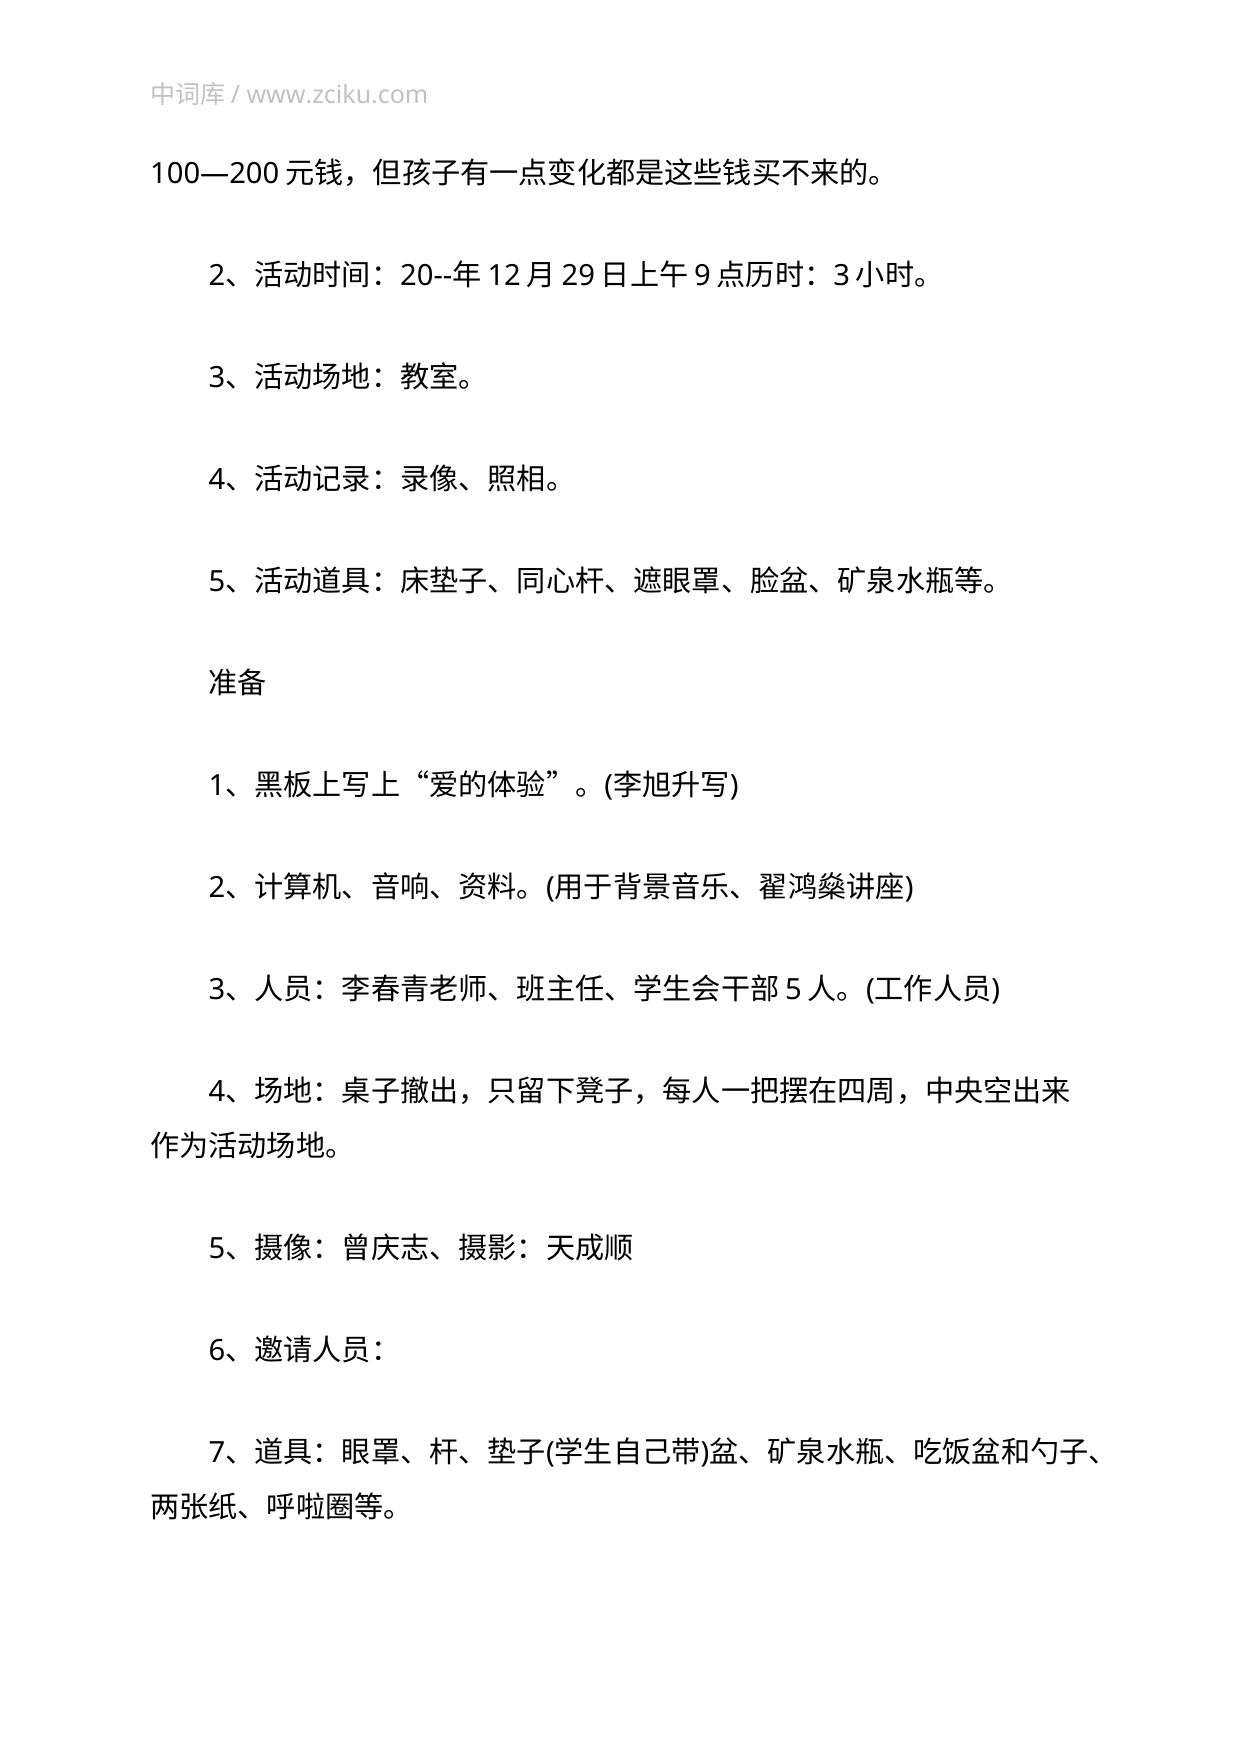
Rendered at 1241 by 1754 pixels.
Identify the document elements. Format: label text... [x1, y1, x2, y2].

text 3、活动场地：教室。 [150, 354, 1090, 396]
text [150, 150, 1090, 192]
text 1、黑板上写上“爱的体验”。(李旭升写) [150, 762, 1090, 804]
text 2、活动时间：20--年12月29日上午9点历时：3小时。 [150, 252, 1090, 294]
text 3、人员：李春青老师、班主任、学生会干部5人。(工作人员) [150, 966, 1090, 1008]
text 准备 [150, 660, 1090, 702]
text 6、邀请人员： [150, 1326, 1090, 1369]
text 2、计算机、音响、资料。(用于背景音乐、翟鸿燊讲座) [150, 864, 1090, 906]
text 4、活动记录：录像、照相。 [150, 456, 1090, 498]
text 5、摄像：曾庆志、摄影：天成顺 [150, 1224, 1090, 1267]
text 4、场地：桌子撤出，只留下凳子，每人一把摆在四周，中央空出来作为活动场地。 [150, 1068, 1090, 1165]
text 7、道具：眼罩、杆、垫子(学生自己带)盆、矿泉水瓶、吃饭盆和勺子、两张纸、呼啦圈等。 [150, 1428, 1090, 1526]
text 5、活动道具：床垫子、同心杆、遮眼罩、脸盆、矿泉水瓶等。 [150, 558, 1090, 600]
